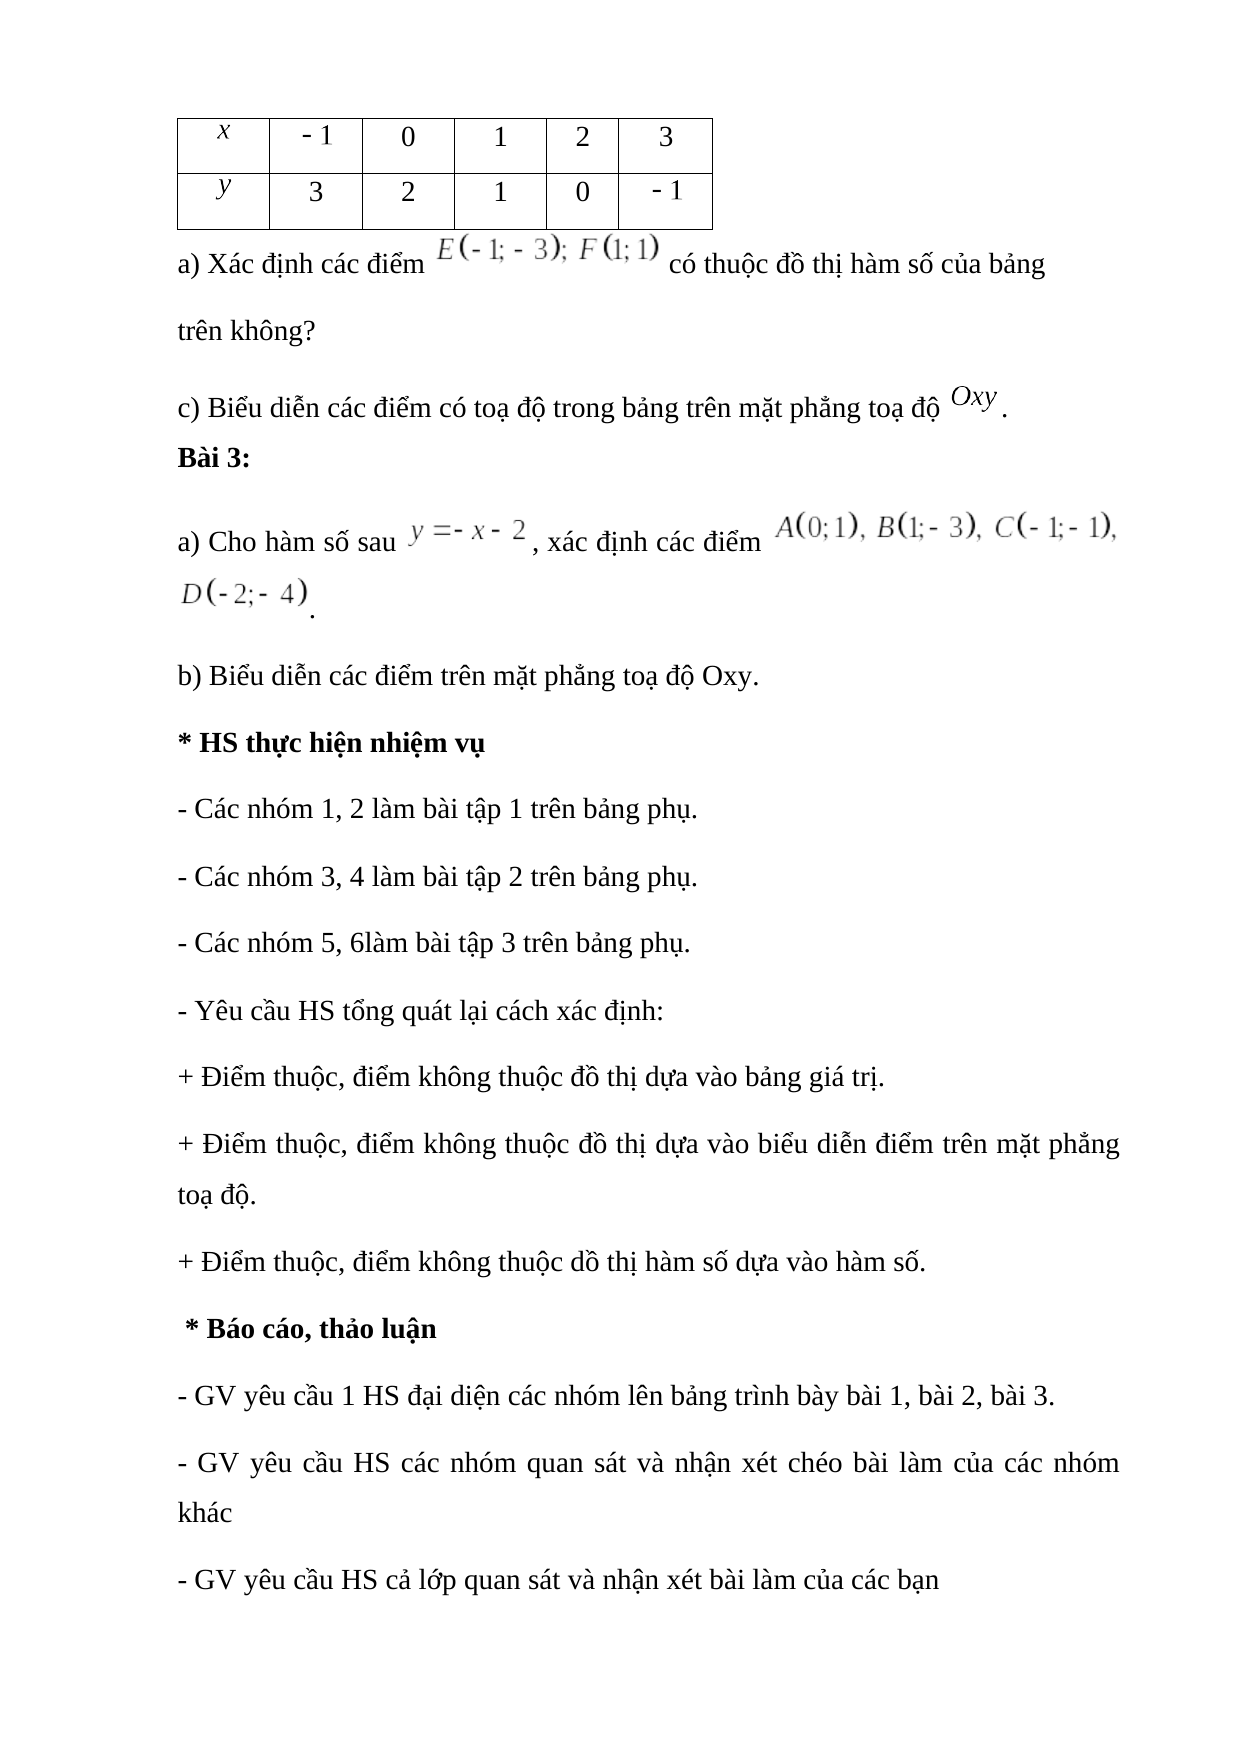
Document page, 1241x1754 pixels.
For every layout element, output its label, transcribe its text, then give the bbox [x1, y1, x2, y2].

text + Điểm thuộc, điểm không thuộc dồ thị hàm số dựa vào hàm số. [177, 1244, 1122, 1277]
text * Báo cáo, thảo luận [177, 1311, 1122, 1344]
text - Các nhóm 5, 6làm bài tập 3 trên bảng phụ. [177, 926, 1122, 959]
table_cell 2 [363, 174, 454, 228]
table_header 0 [363, 119, 454, 173]
table_header 3 [619, 119, 712, 173]
text + Điểm thuộc, điểm không thuộc đồ thị dựa vào bảng giá trị. [177, 1059, 1122, 1093]
text + Điểm thuộc, điểm không thuộc đồ thị dựa vào biểu diễn điểm trên mặt phẳng toạ độ. [177, 1127, 1122, 1210]
text - Các nhóm 3, 4 làm bài tập 2 trên bảng phụ. [177, 859, 1122, 892]
text - GV yêu cầu 1 HS đại diện các nhóm lên bảng trình bày bài 1, bài 2, bài 3. [177, 1378, 1122, 1411]
text trên không? [177, 313, 1122, 347]
table_cell [178, 174, 269, 228]
table_header 1 [455, 119, 546, 173]
table_cell 3 [270, 174, 362, 228]
text - GV yêu cầu HS các nhóm quan sát và nhận xét chéo bài làm của các nhóm khác [177, 1445, 1122, 1529]
text - Yêu cầu HS tổng quát lại cách xác định: [177, 993, 1122, 1026]
text - GV yêu cầu HS cả lớp quan sát và nhận xét bài làm của các bạn [177, 1562, 1122, 1596]
table_cell 0 [547, 174, 618, 228]
text a) Xác định các điểm có thuộc đồ thị hàm số của bảng [177, 229, 1122, 279]
list Biểu diễn các điểm có toạ độ trong bảng trên mặt phẳng toạ độ . [177, 380, 1122, 424]
table_cell 1 [455, 174, 546, 228]
table_header [178, 119, 269, 173]
text a) Cho hàm số sau , xác định các điểm . [177, 507, 1122, 624]
table_header [270, 119, 362, 173]
table_header 2 [547, 119, 618, 173]
text * HS thực hiện nhiệm vụ [177, 725, 1122, 758]
text b) Biểu diễn các điểm trên mặt phẳng toạ độ Oxy. [177, 658, 1122, 691]
text - Các nhóm 1, 2 làm bài tập 1 trên bảng phụ. [177, 792, 1122, 825]
text Bài 3: [177, 441, 1122, 474]
table_cell [619, 174, 712, 228]
